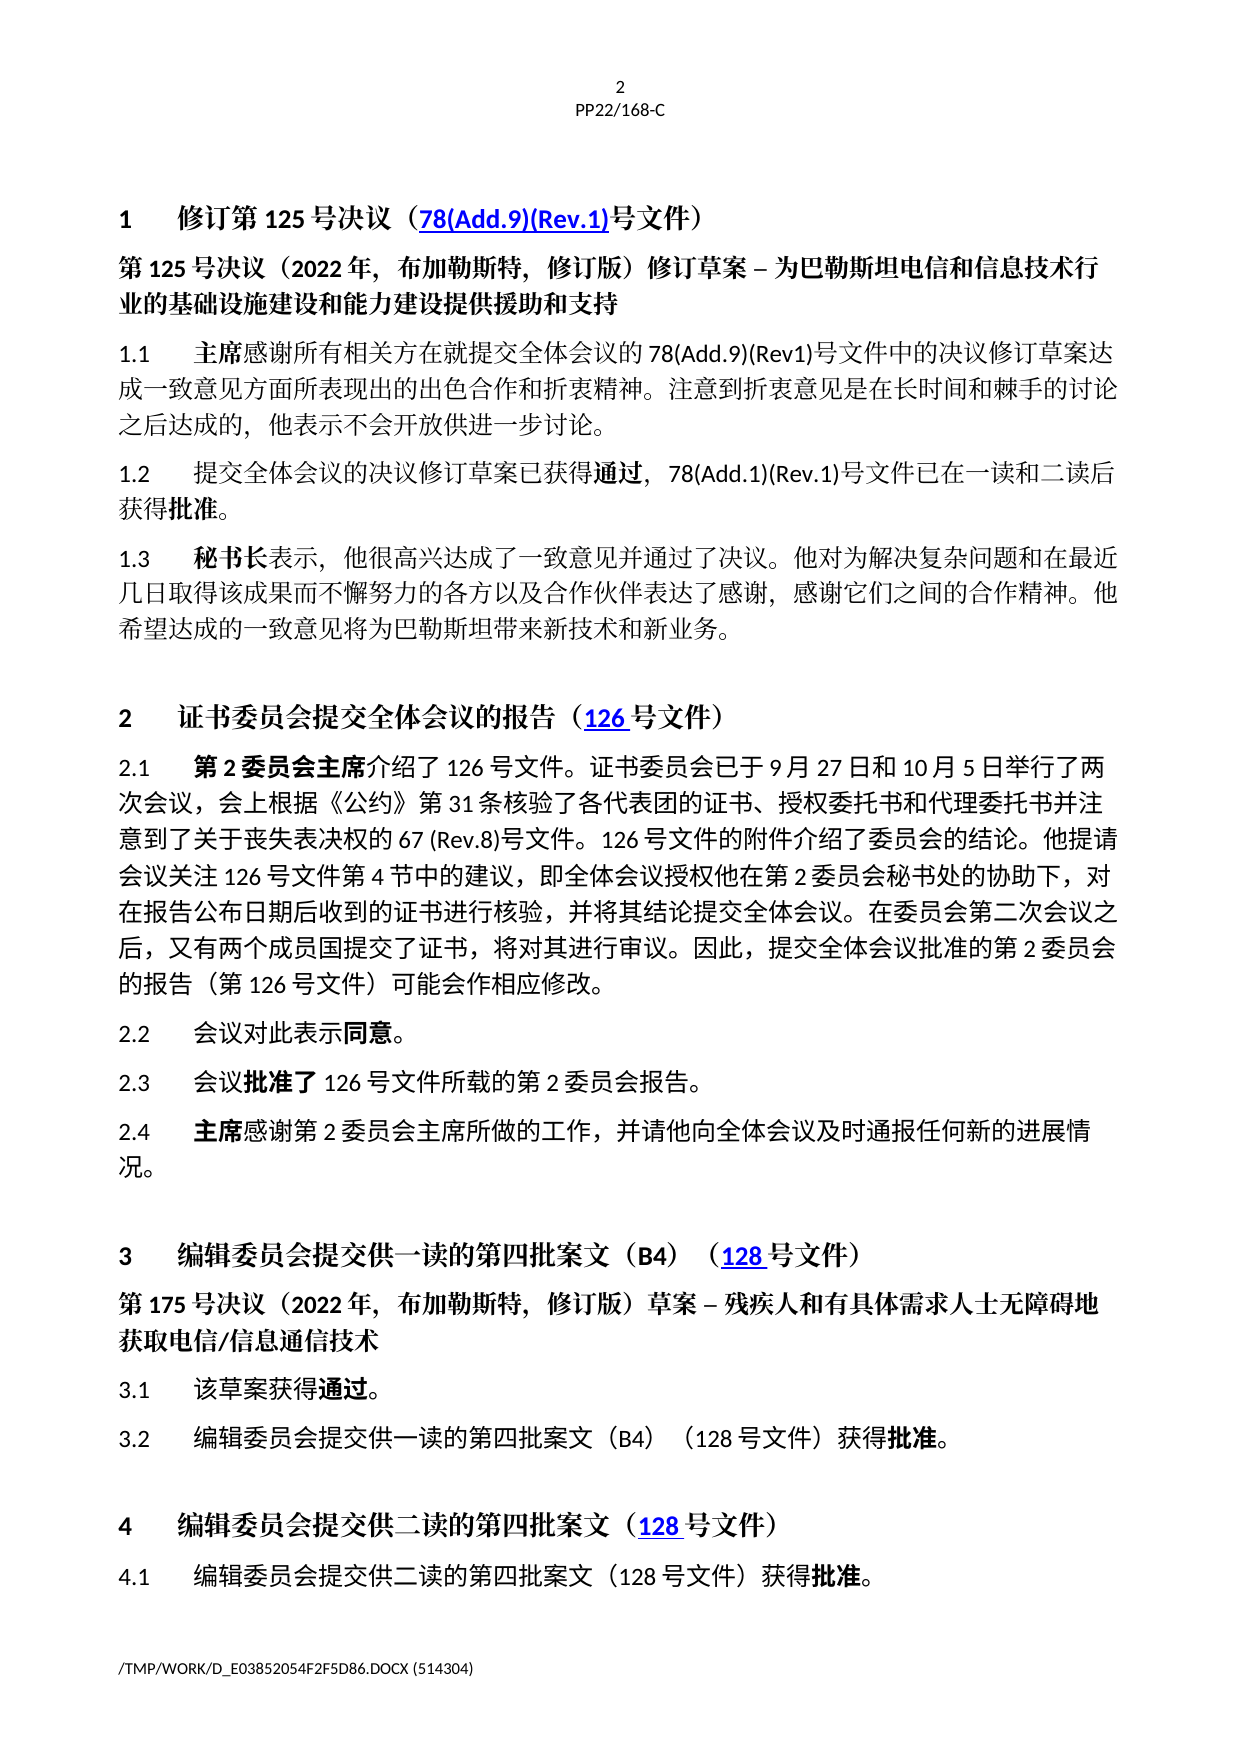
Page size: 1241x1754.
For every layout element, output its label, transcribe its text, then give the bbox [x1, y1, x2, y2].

text 4.1 编辑委员会提交供二读的第四批案文（128号文件）获得批准。 [118, 1556, 1122, 1592]
subtitle 2 证书委员会提交全体会议的报告（126号文件） [118, 696, 1122, 735]
subtitle 1 修订第125号决议（78(Add.9)(Rev.1)号文件） [118, 198, 1122, 237]
text 2.1 第2委员会主席介绍了126号文件。证书委员会已于9月27日和10月5日举行了两次会议，会上根据《公约》第31条核验了各代表团的证书、授权委托书和代理委托书并注意到了关于丧失表决权的67 (Rev.8)号文件。126号文件的附件介绍了委员会的结论。他提请会议关注126号文件第4节中的建议，即全体会议授权他在第2委员会秘书处的协助下，对在报告公布日期后收到的证书进行核验，并将其结论提交全体会议。在委员会第二次会议之后，又有两个成员国提交了证书，将对其进行审议。因此，提交全体会议批准的第2委员会的报告（第126号文件）可能会作相应修改。 [118, 747, 1122, 1001]
text 3.1 该草案获得通过。 [118, 1369, 1122, 1406]
text 2.2 会议对此表示同意。 [118, 1014, 1122, 1050]
subtitle 4 编辑委员会提交供二读的第四批案文（128号文件） [118, 1504, 1122, 1543]
text 2.4 主席感谢第2委员会主席所做的工作，并请他向全体会议及时通报任何新的进展情况。 [118, 1111, 1122, 1184]
text 3.2 编辑委员会提交供一读的第四批案文（B4）（128号文件）获得批准。 [118, 1418, 1122, 1454]
text 第125号决议（2022年，布加勒斯特，修订版）修订草案 – 为巴勒斯坦电信和信息技术行业的基础设施建设和能力建设提供援助和支持 [118, 249, 1122, 321]
text 1.2 提交全体会议的决议修订草案已获得通过，78(Add.1)(Rev.1)号文件已在一读和二读后获得批准。 [118, 454, 1122, 526]
text 1.3 秘书长表示，他很高兴达成了一致意见并通过了决议。他对为解决复杂问题和在最近几日取得该成果而不懈努力的各方以及合作伙伴表达了感谢，感谢它们之间的合作精神。他希望达成的一致意见将为巴勒斯坦带来新技术和新业务。 [118, 538, 1122, 646]
subtitle 3 编辑委员会提交供一读的第四批案文（B4）（128号文件） [118, 1234, 1122, 1273]
text 第175号决议（2022年，布加勒斯特，修订版）草案 – 残疾人和有具体需求人士无障碍地获取电信/信息通信技术 [118, 1285, 1122, 1357]
text 1.1 主席感谢所有相关方在就提交全体会议的78(Add.9)(Rev1)号文件中的决议修订草案达成一致意见方面所表现出的出色合作和折衷精神。注意到折衷意见是在长时间和棘手的讨论之后达成的，他表示不会开放供进一步讨论。 [118, 333, 1122, 441]
text 2.3 会议批准了126号文件所载的第2委员会报告。 [118, 1062, 1122, 1099]
